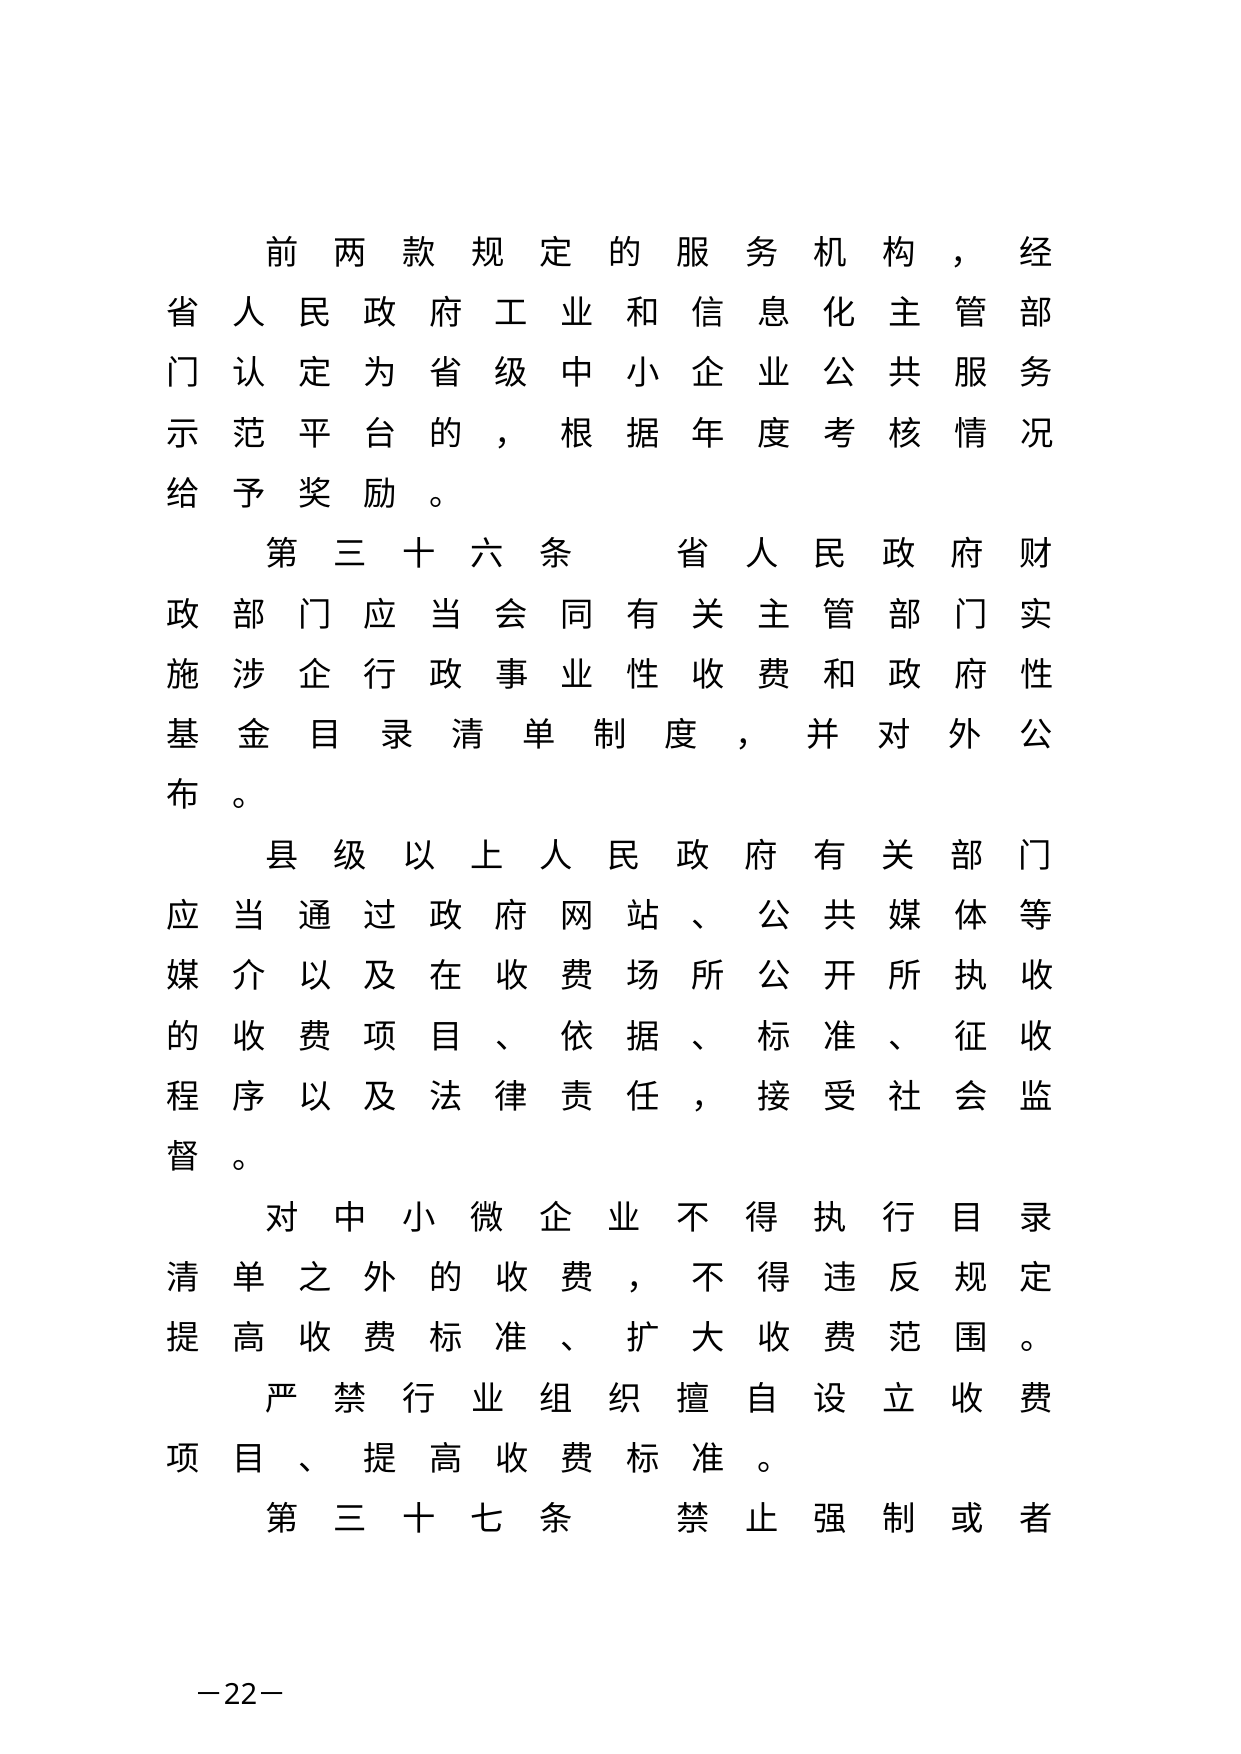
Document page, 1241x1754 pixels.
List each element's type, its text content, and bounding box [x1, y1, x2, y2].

text 对中小微企业不得执行目录清单之外的收费，不得违反规定提高收费标准、扩大收费范围。 [167, 1184, 1085, 1365]
text 前两款规定的服务机构，经省人民政府工业和信息化主管部门认定为省级中小企业公共服务示范平台的，根据年度考核情况给予奖励。 [167, 219, 1085, 521]
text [167, 1486, 1085, 1546]
text 严禁行业组织擅自设立收费项目、提高收费标准。 [167, 1365, 1085, 1486]
text 第三十六条 省人民政府财政部门应当会同有关主管部门实施涉企行政事业性收费和政府性基金目录清单制度，并对外公布。 [167, 521, 1085, 822]
text 县级以上人民政府有关部门应当通过政府网站、公共媒体等媒介以及在收费场所公开所执收的收费项目、依据、标准、征收程序以及法律责任，接受社会监督。 [167, 822, 1085, 1184]
